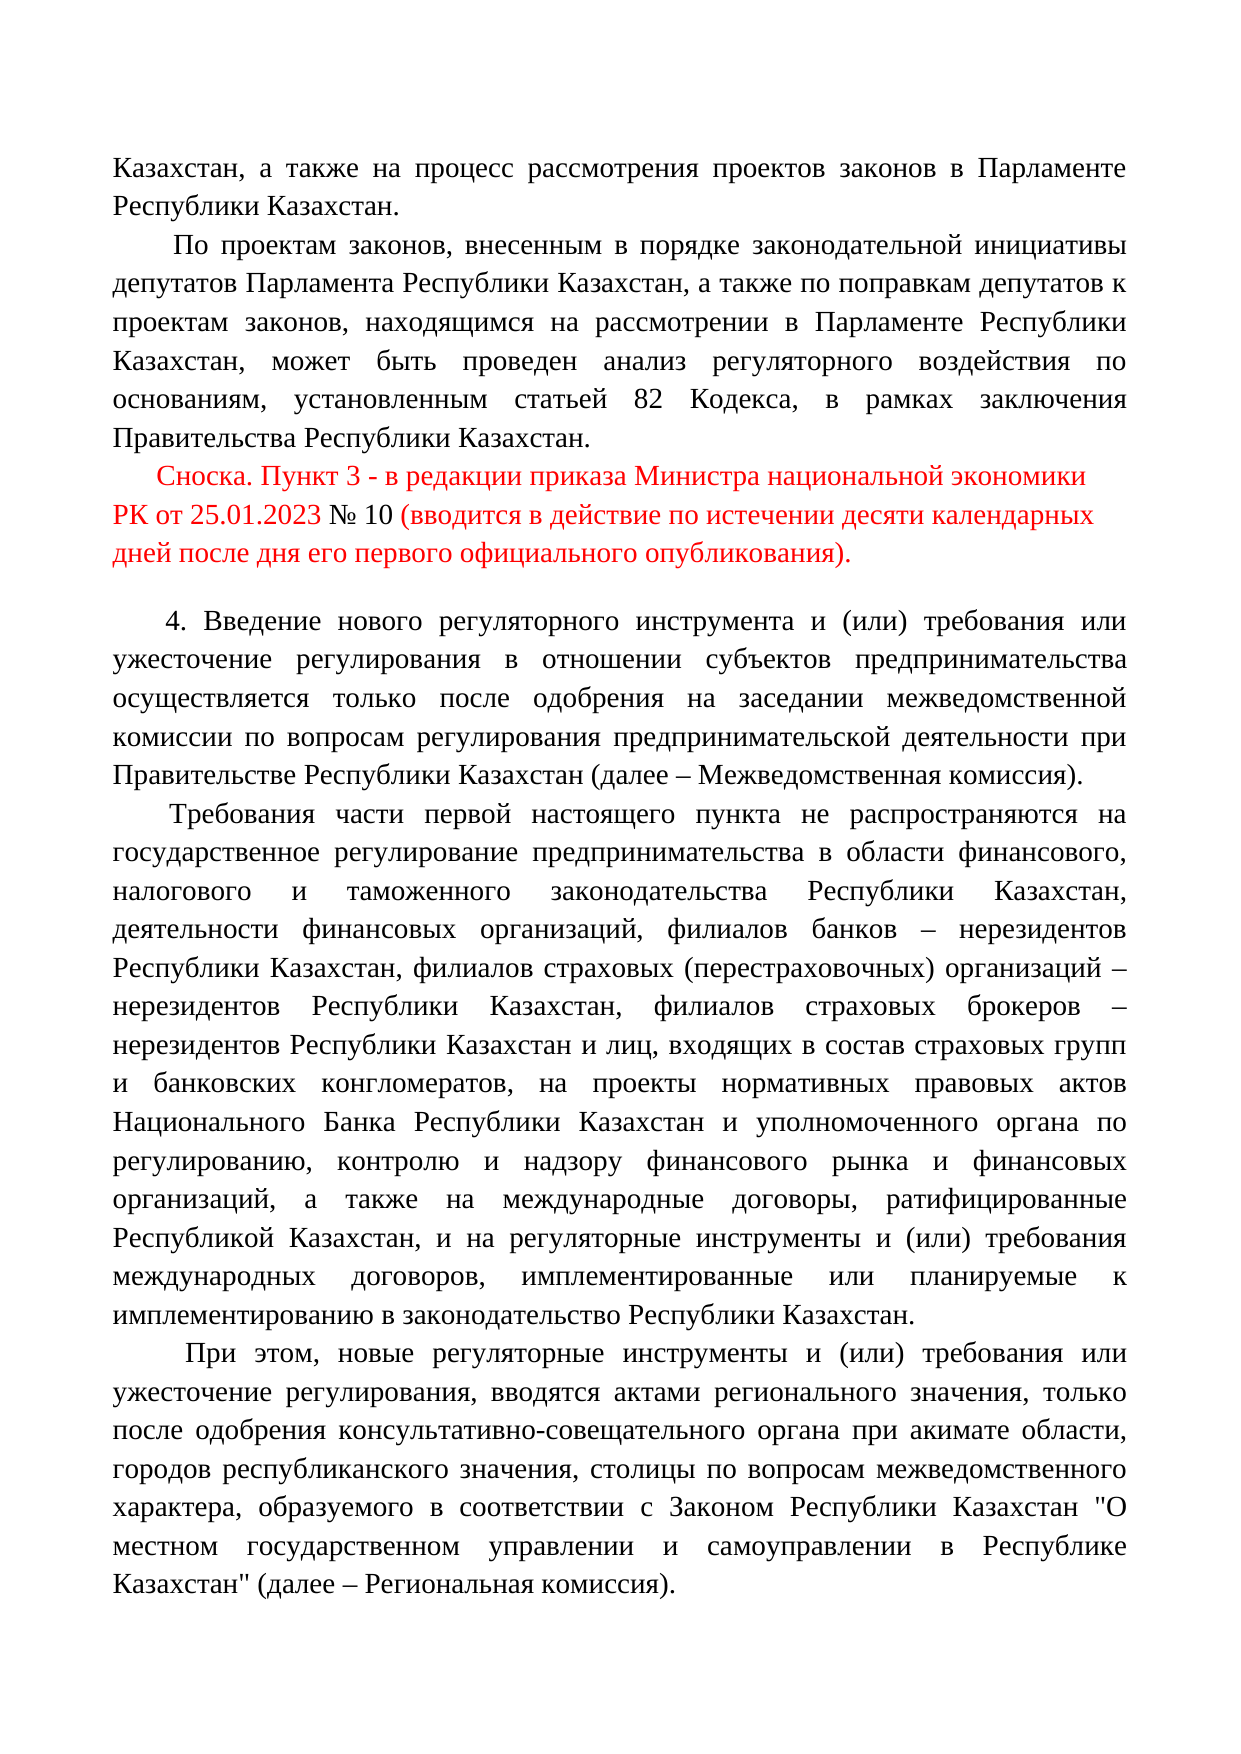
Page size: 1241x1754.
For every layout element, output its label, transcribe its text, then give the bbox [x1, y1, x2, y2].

text Требования части первой настоящего пункта не распространяются на государственное регулирование предпринимательства в области финансового, налогового и таможенного законодательства Республики Казахстан, деятельности финансовых организаций, филиалов банков – нерезидентов Республики Казахстан, филиалов страховых (перестраховочных) организаций – нерезидентов Республики Казахстан, филиалов страховых брокеров – нерезидентов Республики Казахстан и лиц, входящих в состав страховых групп и банковских конгломератов, на проекты нормативных правовых актов Национального Банка Республики Казахстан и уполномоченного органа по регулированию, контролю и надзору финансового рынка и финансовых организаций, а также на международные договоры, ратифицированные Республикой Казахстан, и на регуляторные инструменты и (или) требования международных договоров, имплементированные или планируемые к имплементированию в законодательство Республики Казахстан. [112, 796, 1128, 1330]
text Сноска. Пункт 3 - в редакции приказа Министра национальной экономики РК от 25.01.2023 № 10 (вводится в действие по истечении десяти календарных дней после дня его первого официального опубликования). [112, 458, 1128, 599]
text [112, 150, 1128, 222]
text 4. Введение нового регуляторного инструмента и (или) требования или ужесточение регулирования в отношении субъектов предпринимательства осуществляется только после одобрения на заседании межведомственной комиссии по вопросам регулирования предпринимательской деятельности при Правительстве Республики Казахстан (далее – Межведомственная комиссия). [112, 603, 1128, 791]
text По проектам законов, внесенным в порядке законодательной инициативы депутатов Парламента Республики Казахстан, а также по поправкам депутатов к проектам законов, находящимся на рассмотрении в Парламенте Республики Казахстан, может быть проведен анализ регуляторного воздействия по основаниям, установленным статьей 82 Кодекса, в рамках заключения Правительства Республики Казахстан. [112, 227, 1128, 453]
text При этом, новые регуляторные инструменты и (или) требования или ужесточение регулирования, вводятся актами регионального значения, только после одобрения консультативно-совещательного органа при акимате области, городов республиканского значения, столицы по вопросам межведомственного характера, образуемого в соответствии с Законом Республики Казахстан "О местном государственном управлении и самоуправлении в Республике Казахстан" (далее – Региональная комиссия). [112, 1335, 1128, 1600]
